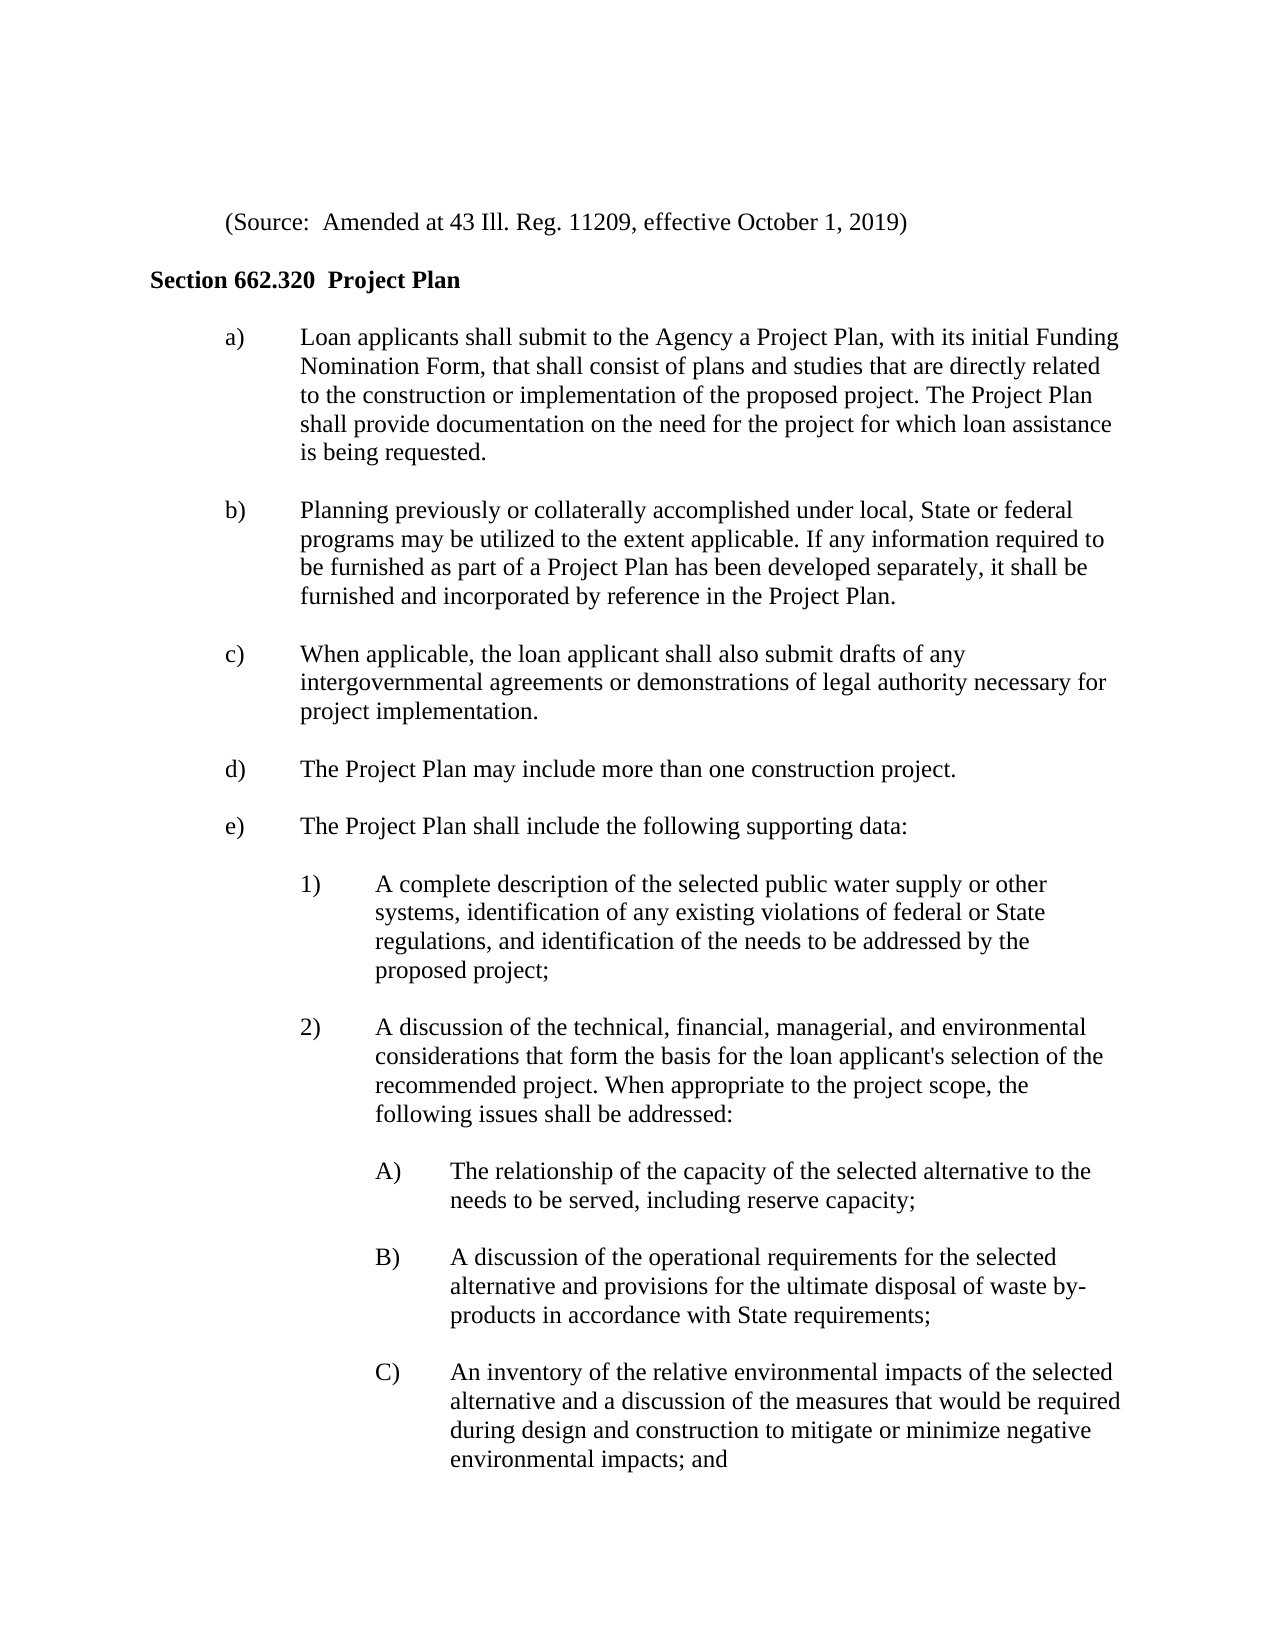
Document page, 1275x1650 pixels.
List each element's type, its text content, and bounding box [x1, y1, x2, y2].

text c) When applicable, the loan applicant shall also submit drafts of any intergovernmental agreements or demonstrations of legal authority necessary for project implementation. [225, 639, 1125, 725]
text d) The Project Plan may include more than one construction project. [225, 754, 1125, 782]
text 2) A discussion of the technical, financial, managerial, and environmental considerations that form the basis for the loan applicant's selection of the recommended project. When appropriate to the project scope, the following issues shall be addressed: [300, 1012, 1125, 1127]
text A) The relationship of the capacity of the selected alternative to the needs to be served, including reserve capacity; [375, 1156, 1125, 1214]
text Section 662.320 Project Plan [150, 265, 1125, 294]
text b) Planning previously or collaterally accomplished under local, State or federal programs may be utilized to the extent applicable. If any information required to be furnished as part of a Project Plan has been developed separately, it shall be furnished and incorporated by reference in the Project Plan. [225, 495, 1125, 610]
text C) An inventory of the relative environmental impacts of the selected alternative and a discussion of the measures that would be required during design and construction to mitigate or minimize negative environmental impacts; and [375, 1357, 1125, 1472]
text e) The Project Plan shall include the following supporting data: [225, 811, 1125, 840]
text a) Loan applicants shall submit to the Agency a Project Plan, with its initial Funding Nomination Form, that shall consist of plans and studies that are directly related to the construction or implementation of the proposed project. The Project Plan shall provide documentation on the need for the project for which loan assistance is being requested. [225, 322, 1125, 466]
text (Source: Amended at 43 Ill. Reg. 11209, effective October 1, 2019) [225, 207, 1125, 236]
text 1) A complete description of the selected public water supply or other systems, identification of any existing violations of federal or State regulations, and identification of the needs to be addressed by the proposed project; [300, 869, 1125, 984]
text B) A discussion of the operational requirements for the selected alternative and provisions for the ultimate disposal of waste by-products in accordance with State requirements; [375, 1242, 1125, 1329]
